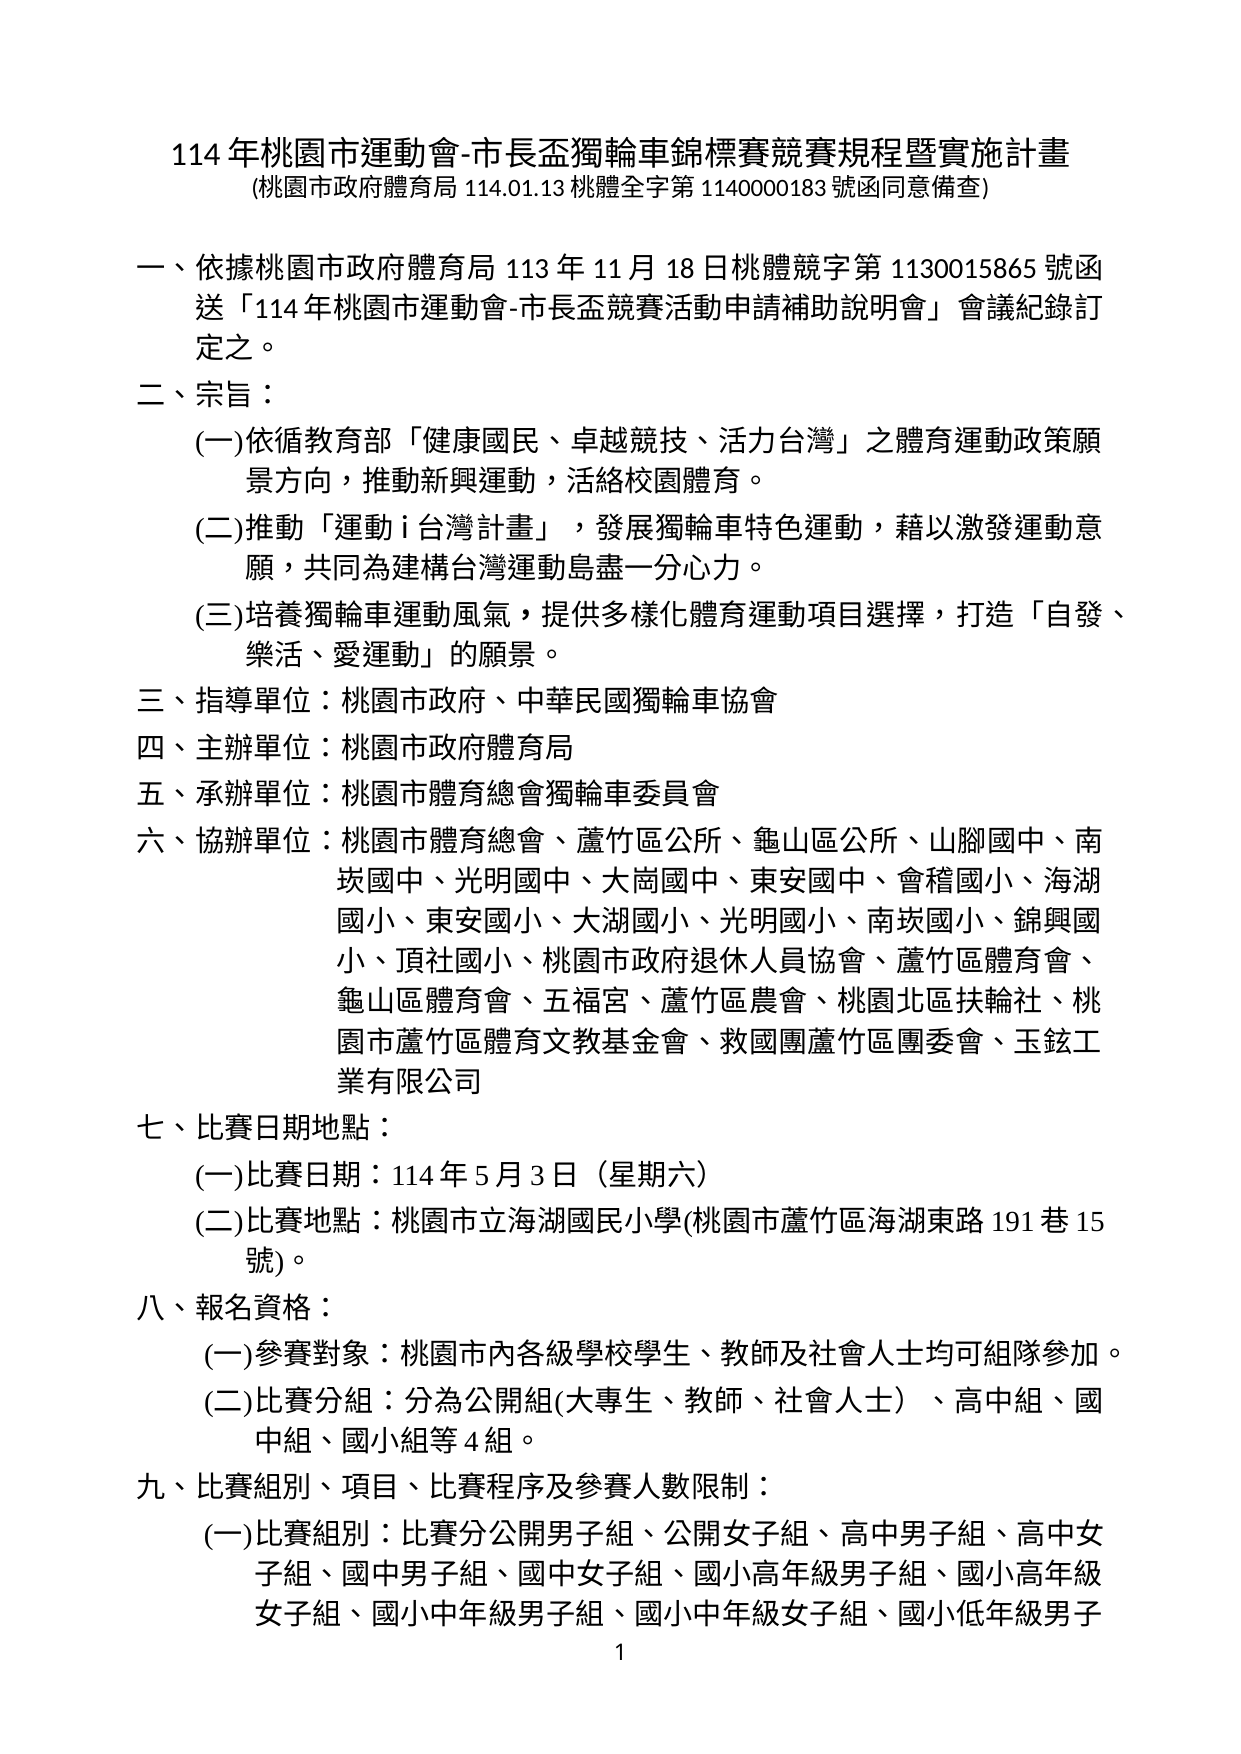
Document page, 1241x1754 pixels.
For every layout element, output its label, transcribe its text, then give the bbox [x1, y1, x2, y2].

text 114年桃園市運動會-市長盃獨輪車錦標賽競賽規程暨實施計畫 [136, 136, 1104, 173]
list 比賽分組：分為公開組(大專生、教師、社會人士）、高中組、國中組、國小組等4組。 [204, 1379, 1104, 1459]
list 比賽日期地點： [136, 1107, 1104, 1147]
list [204, 1512, 1104, 1633]
list 依循教育部「健康國民、卓越競技、活力台灣」之體育運動政策願景方向，推動新興運動，活絡校園體育。 [195, 419, 1104, 500]
list 宗旨： [136, 373, 1104, 413]
list 協辦單位：桃園市體育總會、蘆竹區公所、龜山區公所、山腳國中、南崁國中、光明國中、大崗國中、東安國中、會稽國小、海湖國小、東安國小、大湖國小、光明國小、南崁國小、錦興國小、頂社國小、桃園市政府退休人員協會、蘆竹區體育會、龜山區體育會、五福宮、蘆竹區農會、桃園北區扶輪社、桃園市蘆竹區體育文教基金會、救國團蘆竹區團委會、玉鉉工業有限公司 [136, 819, 1104, 1100]
text (桃園市政府體育局114.01.13桃體全字第1140000183號函同意備查) [136, 173, 1104, 202]
list 比賽日期：114年5月3日（星期六） [195, 1153, 1104, 1193]
list 推動「運動i台灣計畫」，發展獨輪車特色運動，藉以激發運動意願，共同為建構台灣運動島盡一分心力。 [195, 506, 1104, 587]
list 主辦單位：桃園市政府體育局 [136, 726, 1104, 766]
list 依據桃園市政府體育局113年11月18日桃體競字第1130015865號函送「114年桃園市運動會-市長盃競賽活動申請補助說明會」會議紀錄訂定之。 [136, 246, 1104, 367]
list 報名資格： [136, 1286, 1104, 1326]
list 指導單位：桃園市政府、中華民國獨輪車協會 [136, 679, 1104, 720]
list 參賽對象：桃園市內各級學校學生、教師及社會人士均可組隊參加。 [204, 1333, 1104, 1373]
list 比賽地點：桃園市立海湖國民小學(桃園市蘆竹區海湖東路191巷15號)。 [195, 1199, 1104, 1280]
list 承辦單位：桃園市體育總會獨輪車委員會 [136, 772, 1104, 813]
list 培養獨輪車運動風氣，提供多樣化體育運動項目選擇，打造「自發、樂活、愛運動」的願景。 [195, 593, 1104, 673]
list 比賽組別、項目、比賽程序及參賽人數限制： [136, 1466, 1104, 1506]
